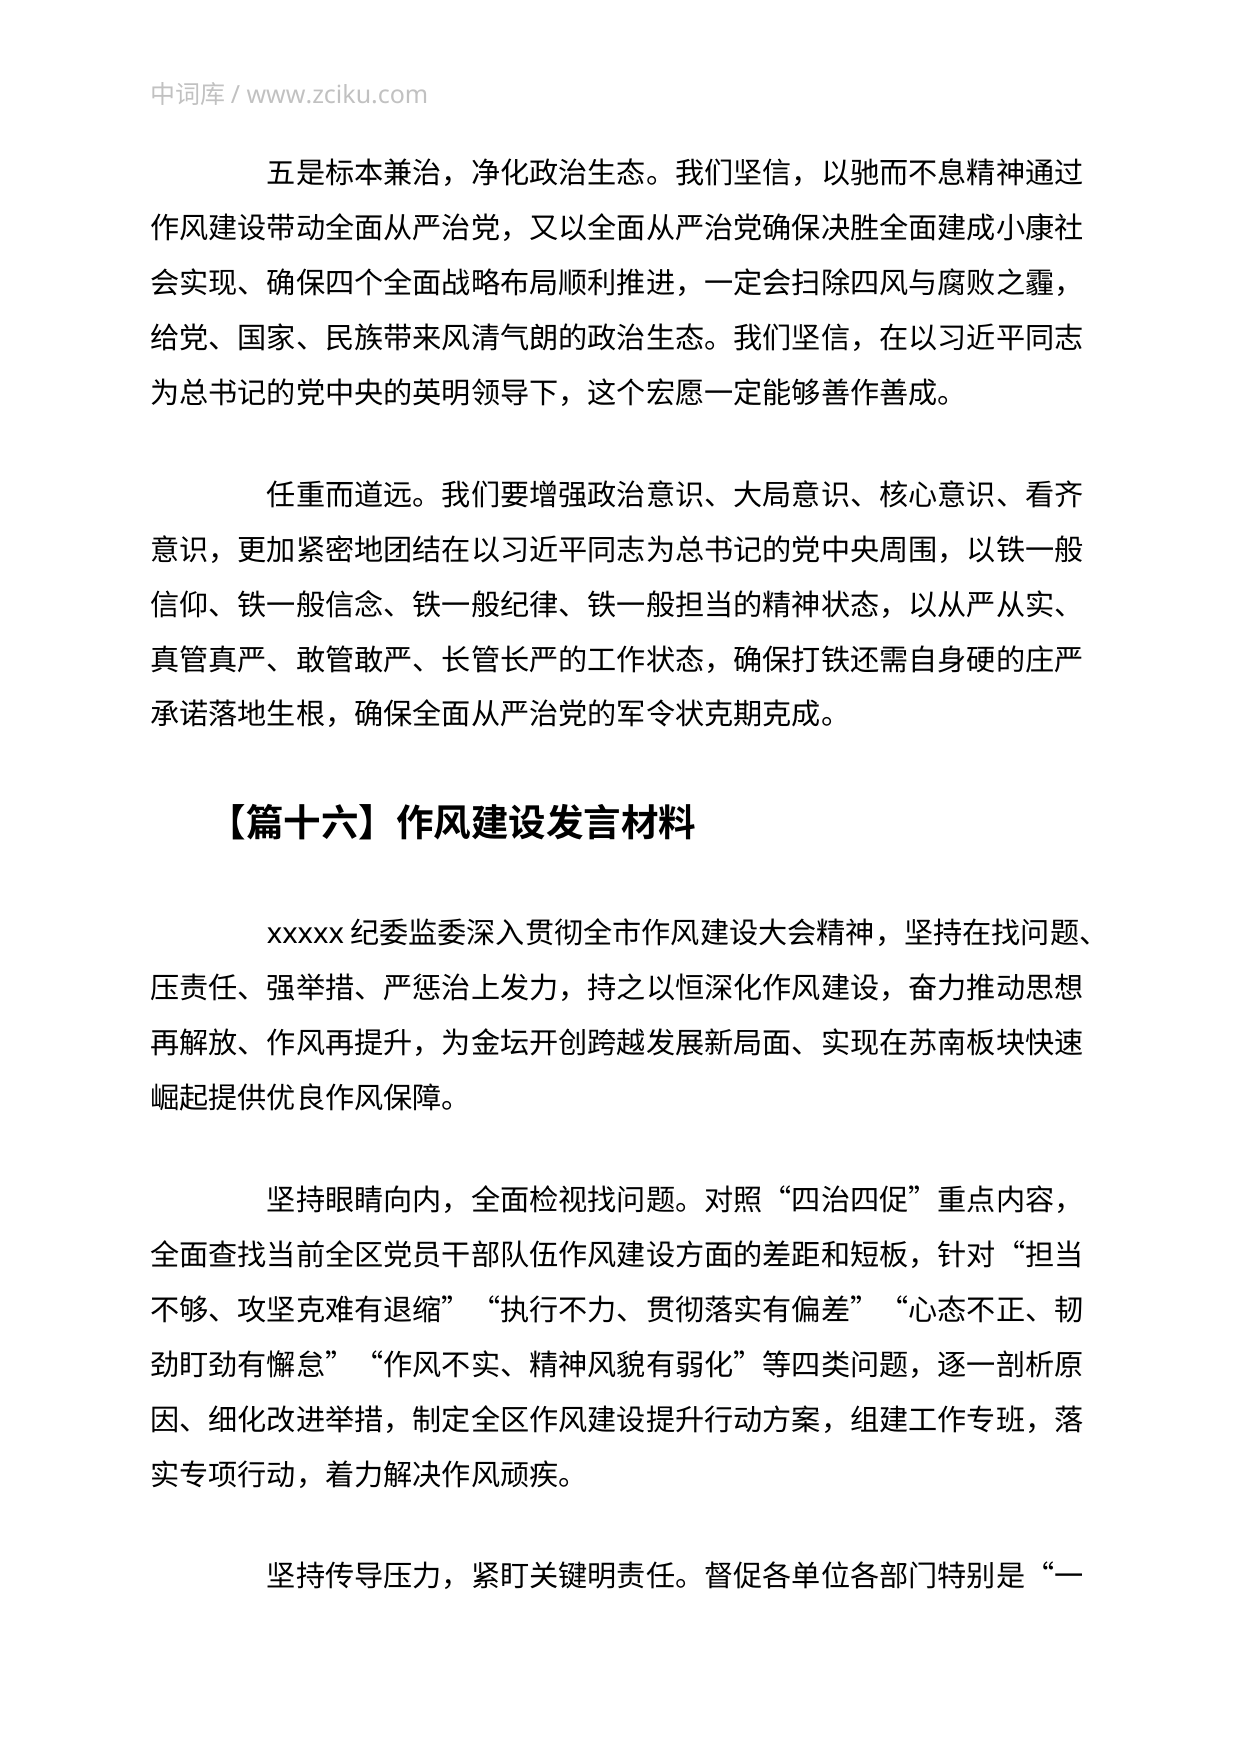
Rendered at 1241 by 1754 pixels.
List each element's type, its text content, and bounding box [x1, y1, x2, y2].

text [150, 1553, 1090, 1595]
text 任重而道远。我们要增强政治意识、大局意识、核心意识、看齐意识，更加紧密地团结在以习近平同志为总书记的党中央周围，以铁一般信仰、铁一般信念、铁一般纪律、铁一般担当的精神状态，以从严从实、真管真严、敢管敢严、长管长严的工作状态，确保打铁还需自身硬的庄严承诺落地生根，确保全面从严治党的军令状克期克成。 [150, 471, 1090, 733]
text 【篇十六】作风建设发言材料 [150, 793, 1090, 847]
text 五是标本兼治，净化政治生态。我们坚信，以驰而不息精神通过作风建设带动全面从严治党，又以全面从严治党确保决胜全面建成小康社会实现、确保四个全面战略布局顺利推进，一定会扫除四风与腐败之霾，给党、国家、民族带来风清气朗的政治生态。我们坚信，在以习近平同志为总书记的党中央的英明领导下，这个宏愿一定能够善作善成。 [150, 150, 1090, 412]
text xxxxx纪委监委深入贯彻全市作风建设大会精神，坚持在找问题、压责任、强举措、严惩治上发力，持之以恒深化作风建设，奋力推动思想再解放、作风再提升，为金坛开创跨越发展新局面、实现在苏南板块快速崛起提供优良作风保障。 [150, 910, 1090, 1117]
text 坚持眼睛向内，全面检视找问题。对照“四治四促”重点内容，全面查找当前全区党员干部队伍作风建设方面的差距和短板，针对“担当不够、攻坚克难有退缩”“执行不力、贯彻落实有偏差”“心态不正、韧劲盯劲有懈怠”“作风不实、精神风貌有弱化”等四类问题，逐一剖析原因、细化改进举措，制定全区作风建设提升行动方案，组建工作专班，落实专项行动，着力解决作风顽疾。 [150, 1177, 1090, 1493]
